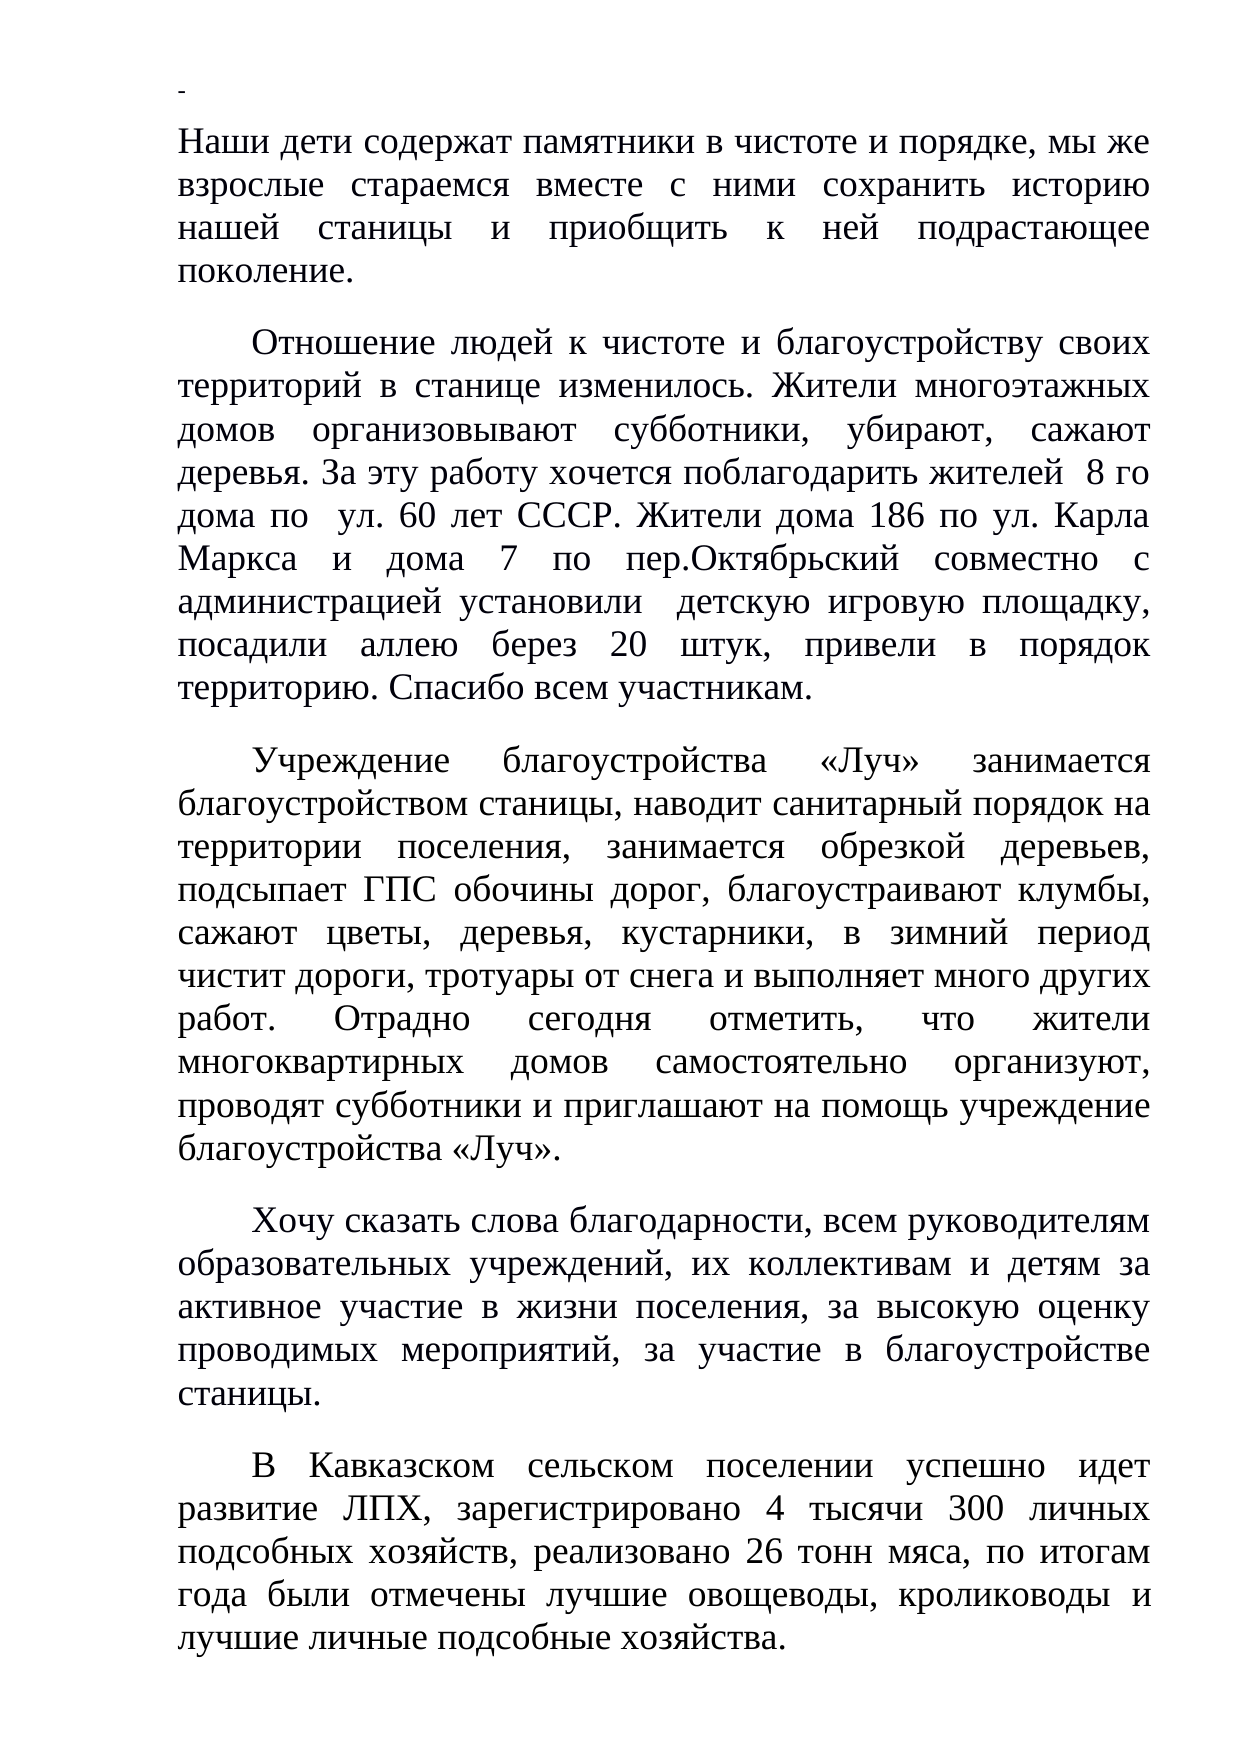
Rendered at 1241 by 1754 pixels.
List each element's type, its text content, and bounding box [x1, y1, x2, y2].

text Отношение людей к чистоте и благоустройству своих территорий в станице изменилось. Жители многоэтажных домов организовывают субботники, убирают, сажают деревья. За эту работу хочется поблагодарить жителей 8 го дома по ул. 60 лет СССР. Жители дома 186 по ул. Карла Маркса и дома 7 по пер.Октябрьский совместно с администрацией установили детскую игровую площадку, посадили аллею берез 20 штук, привели в порядок территорию. Спасибо всем участникам. [177, 320, 1152, 708]
text В Кавказском сельском поселении успешно идет развитие ЛПХ, зарегистрировано 4 тысячи 300 личных подсобных хозяйств, реализовано 26 тонн мяса, по итогам года были отмечены лучшие овощеводы, кролиководы и лучшие личные подсобные хозяйства. [177, 1442, 1152, 1572]
text В Кавказском сельском поселении успешно идет развитие ЛПХ, зарегистрировано 4 тысячи 300 личных подсобных хозяйств, реализовано 26 тонн мяса, по итогам года были отмечены лучшие овощеводы, кролиководы и лучшие личные подсобные хозяйства. [177, 1572, 1152, 1658]
text Учреждение благоустройства «Луч» занимается благоустройством станицы, наводит санитарный порядок на территории поселения, занимается обрезкой деревьев, подсыпает ГПС обочины дорог, благоустраивают клумбы, сажают цветы, деревья, кустарники, в зимний период чистит дороги, тротуары от снега и выполняет много других работ. Отрадно сегодня отметить, что жители многоквартирных домов самостоятельно организуют, проводят субботники и приглашают на помощь учреждение благоустройства «Луч». [177, 737, 1152, 1168]
text Хочу сказать слова благодарности, всем руководителям образовательных учреждений, их коллективам и детям за активное участие в жизни поселения, за высокую оценку проводимых мероприятий, за участие в благоустройстве станицы. [177, 1197, 1152, 1413]
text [177, 118, 1152, 291]
